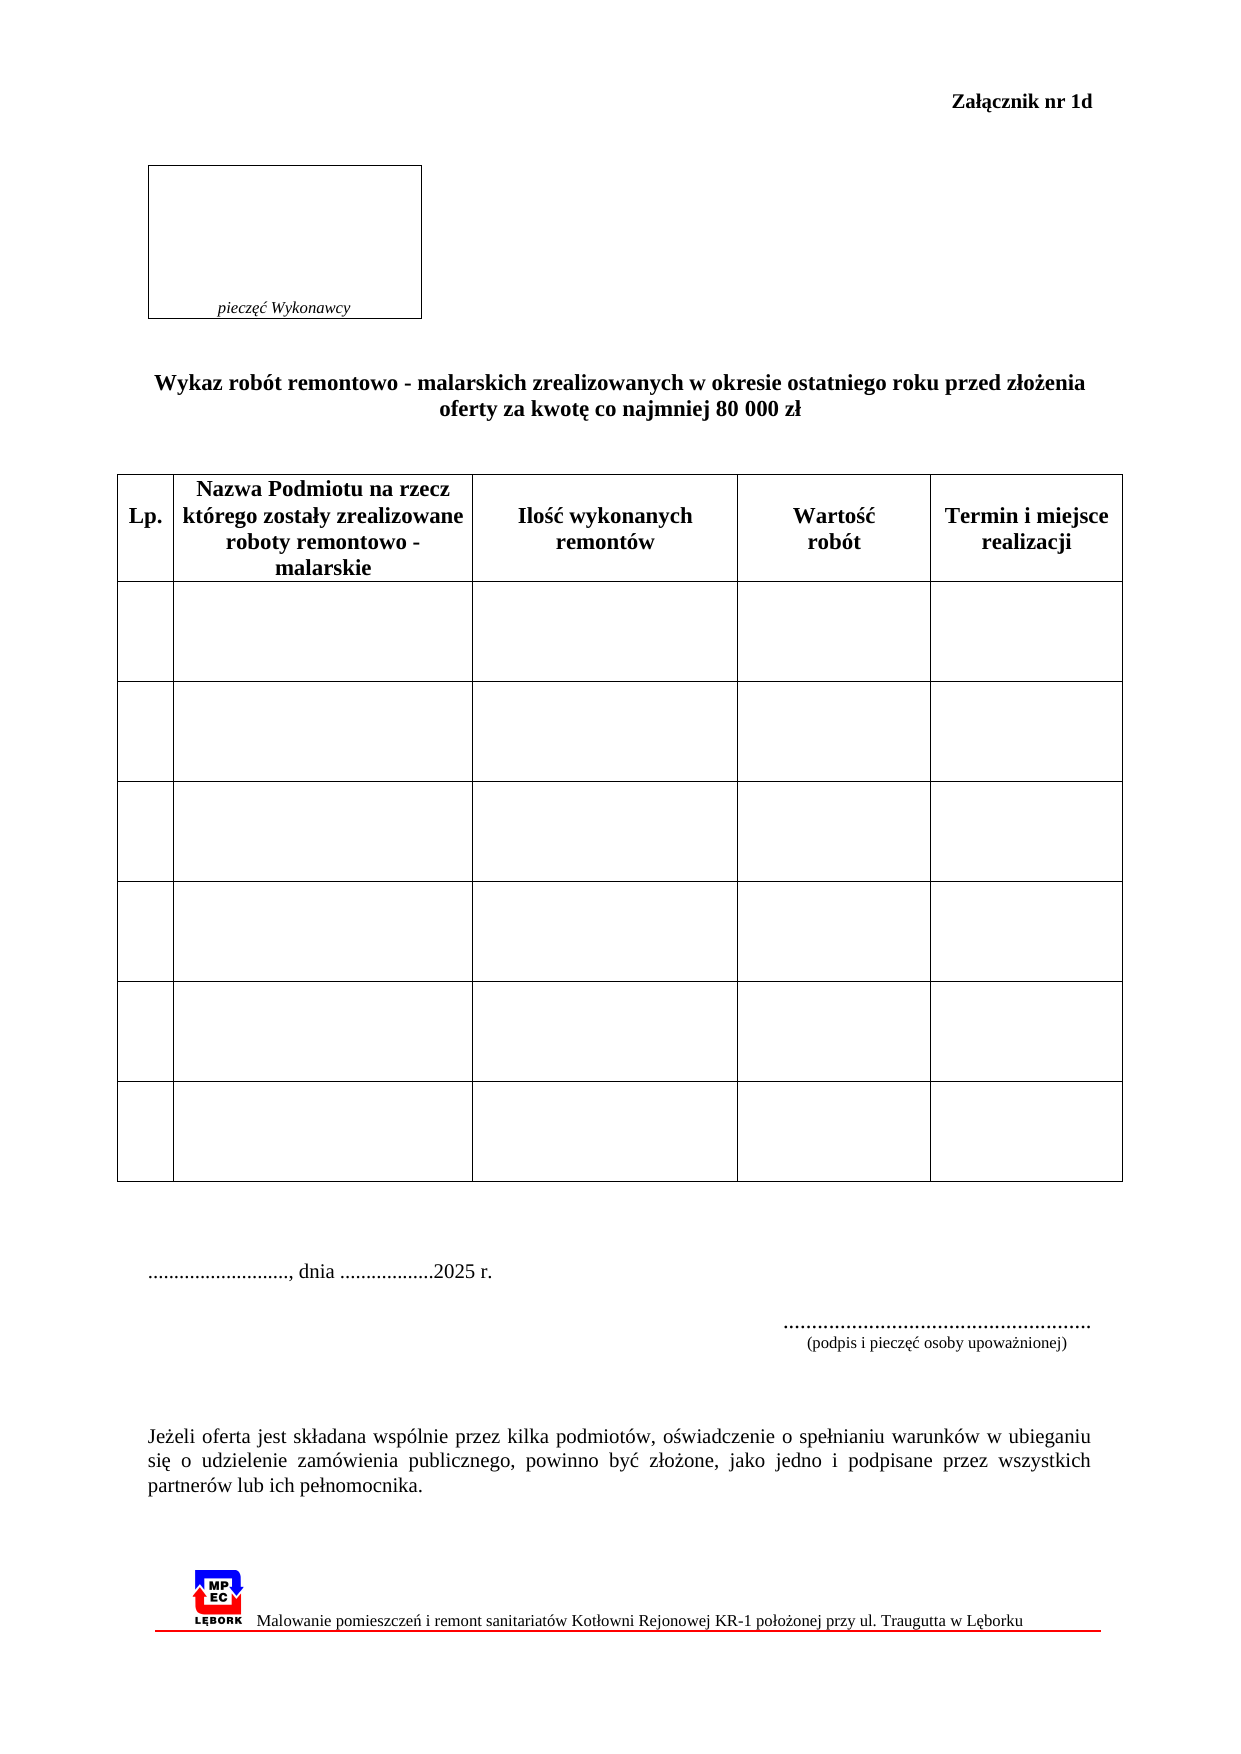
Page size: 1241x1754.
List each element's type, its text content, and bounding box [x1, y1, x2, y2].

table_cell [473, 882, 737, 981]
table_cell [931, 882, 1122, 981]
table_cell [118, 682, 173, 781]
table_cell [738, 882, 930, 981]
table_cell [473, 1082, 737, 1181]
table_cell [174, 1082, 472, 1181]
table_cell [738, 682, 930, 781]
table_cell [473, 682, 737, 781]
table_cell [174, 582, 472, 681]
table_cell [118, 782, 173, 881]
table_cell [118, 882, 173, 981]
table_header Wartość robót [738, 475, 930, 581]
table_cell [738, 782, 930, 881]
subtitle Załącznik nr 1d [148, 89, 1093, 113]
table_cell [738, 1082, 930, 1181]
table_cell [118, 1082, 173, 1181]
table_cell [738, 582, 930, 681]
table_cell [931, 982, 1122, 1081]
table_cell [174, 682, 472, 781]
table_cell [174, 782, 472, 881]
table_cell [738, 982, 930, 1081]
table_cell [174, 982, 472, 1081]
table_cell [118, 982, 173, 1081]
table_cell [931, 582, 1122, 681]
table_cell [473, 782, 737, 881]
text Jeżeli oferta jest składana wspólnie przez kilka podmiotów, oświadczenie o spełnianiu warunków w ubieganiu się o udzielenie zamówienia publicznego, powinno być złożone, jako jedno i podpisane przez wszystkich partnerów lub ich pełnomocnika. [148, 1424, 1092, 1497]
table_header Lp. [118, 475, 173, 581]
table_cell [931, 682, 1122, 781]
table_cell [473, 982, 737, 1081]
table_header pieczęć Wykonawcy [149, 166, 421, 317]
table_cell [931, 1082, 1122, 1181]
text ...................................................... [148, 1307, 1093, 1333]
table_cell [931, 782, 1122, 881]
picture [192, 1570, 244, 1626]
table_header Nazwa Podmiotu na rzecz którego zostały zrealizowane roboty remontowo -malarskie [174, 475, 472, 581]
text (podpis i pieczęć osoby upoważnionej) [148, 1333, 1092, 1352]
table_cell [118, 582, 173, 681]
table_cell [473, 582, 737, 681]
table_header Termin i miejsce realizacji [931, 475, 1122, 581]
text ..........................., dnia ..................2025 r. [148, 1258, 1093, 1283]
table_cell [174, 882, 472, 981]
subtitle Wykaz robót remontowo - malarskich zrealizowanych w okresie ostatniego roku przed złożenia oferty za kwotę co najmniej 80 000 zł [148, 369, 1093, 422]
table_header Ilość wykonanych remontów [473, 475, 737, 581]
